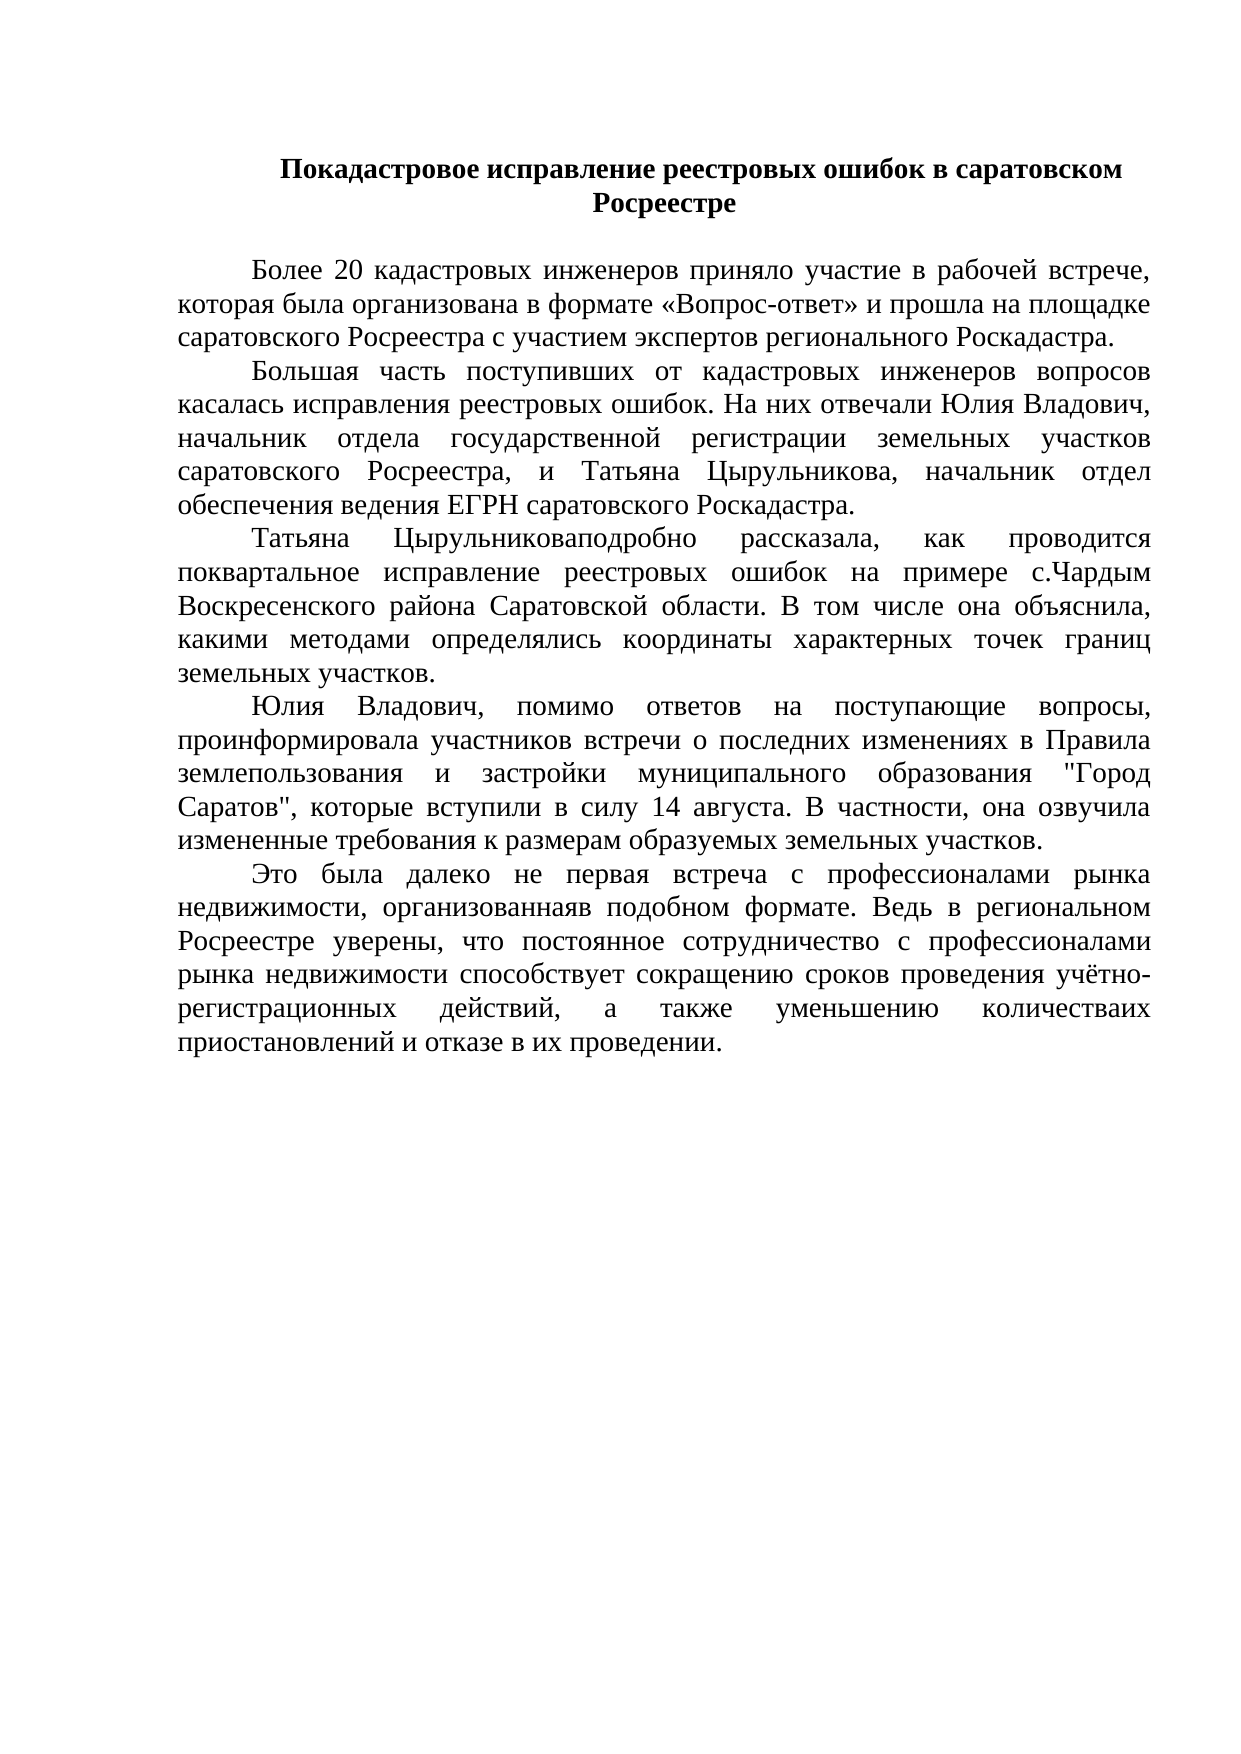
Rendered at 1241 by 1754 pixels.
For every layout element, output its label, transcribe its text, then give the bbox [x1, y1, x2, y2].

text Юлия Владович, помимо ответов на поступающие вопросы, проинформировала участников встречи о последних изменениях в Правила землепользования и застройки муниципального образования "Город Саратов", которые вступили в силу 14 августа. В частности, она озвучила измененные требования к размерам образуемых земельных участков. [177, 688, 1152, 856]
text Татьяна Цырульниковаподробно рассказала, как проводится поквартальное исправление реестровых ошибок на примере с.Чардым Воскресенского района Саратовской области. В том числе она объяснила, какими методами определялись координаты характерных точек границ земельных участков. [177, 521, 1152, 688]
text Более 20 кадастровых инженеров приняло участие в рабочей встрече, которая была организована в формате «Вопрос-ответ» и прошла на площадке саратовского Росреестра с участием экспертов регионального Роскадастра. [177, 252, 1152, 353]
text Покадастровое исправление реестровых ошибок в саратовском Росреестре [177, 152, 1152, 219]
text Большая часть поступивших от кадастровых инженеров вопросов касалась исправления реестровых ошибок. На них отвечали Юлия Владович, начальник отдела государственной регистрации земельных участков саратовского Росреестра, и Татьяна Цырульникова, начальник отдел обеспечения ведения ЕГРН саратовского Роскадастра. [177, 353, 1152, 521]
text Это была далеко не первая встреча с профессионалами рынка недвижимости, организованнаяв подобном формате. Ведь в региональном Росреестре уверены, что постоянное сотрудничество с профессионалами рынка недвижимости способствует сокращению сроков проведения учётно-регистрационных действий, а также уменьшению количестваих приостановлений и отказе в их проведении. [177, 856, 1152, 1057]
